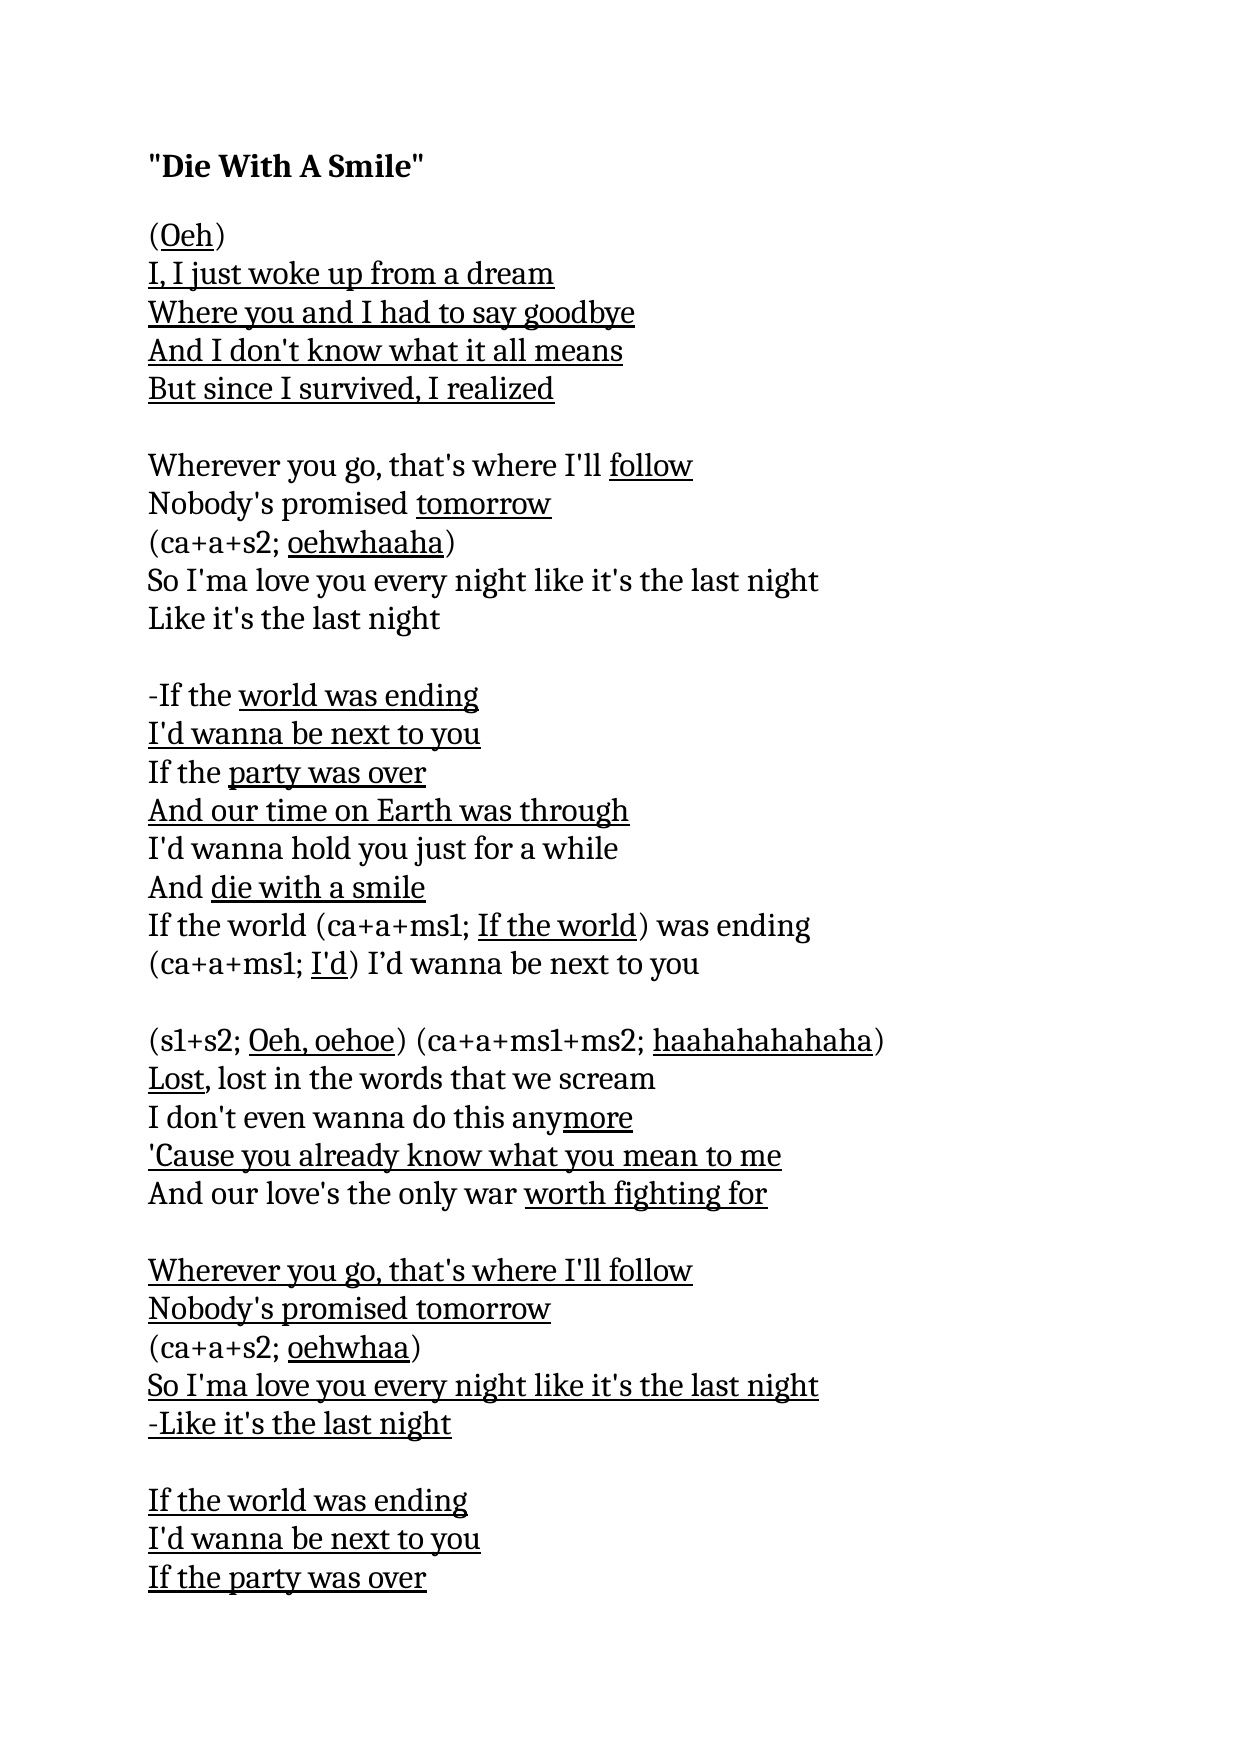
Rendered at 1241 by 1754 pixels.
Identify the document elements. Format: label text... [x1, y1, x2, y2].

text (Oeh) I, I just woke up from a dream Where you and I had to say goodbye And I don't know what it all means But since I survived, I realized Wherever you go, that's where I'll follow Nobody's promised tomorrow (ca+a+s2; oehwhaaha) [148, 216, 1093, 561]
text "Die With A Smile" [148, 148, 1093, 216]
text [148, 1328, 1093, 1596]
text So I'ma love you every night like it's the last night Like it's the last night -If the world was ending I'd wanna be next to you If the party was over And our time on Earth was through I'd wanna hold you just for a while And die with a smile If the world (ca+a+ms1; If the world) was ending (ca+a+ms1; I'd) I’d wanna be next to you (s1+s2; Oeh, oehoe) (ca+a+ms1+ms2; haahahahahaha) Lost, lost in the words that we scream I don't even wanna do this anymore 'Cause you already know what you mean to me And our love's the only war worth fighting for Wherever you go, that's where I'll follow Nobody's promised tomorrow [148, 561, 1093, 1328]
